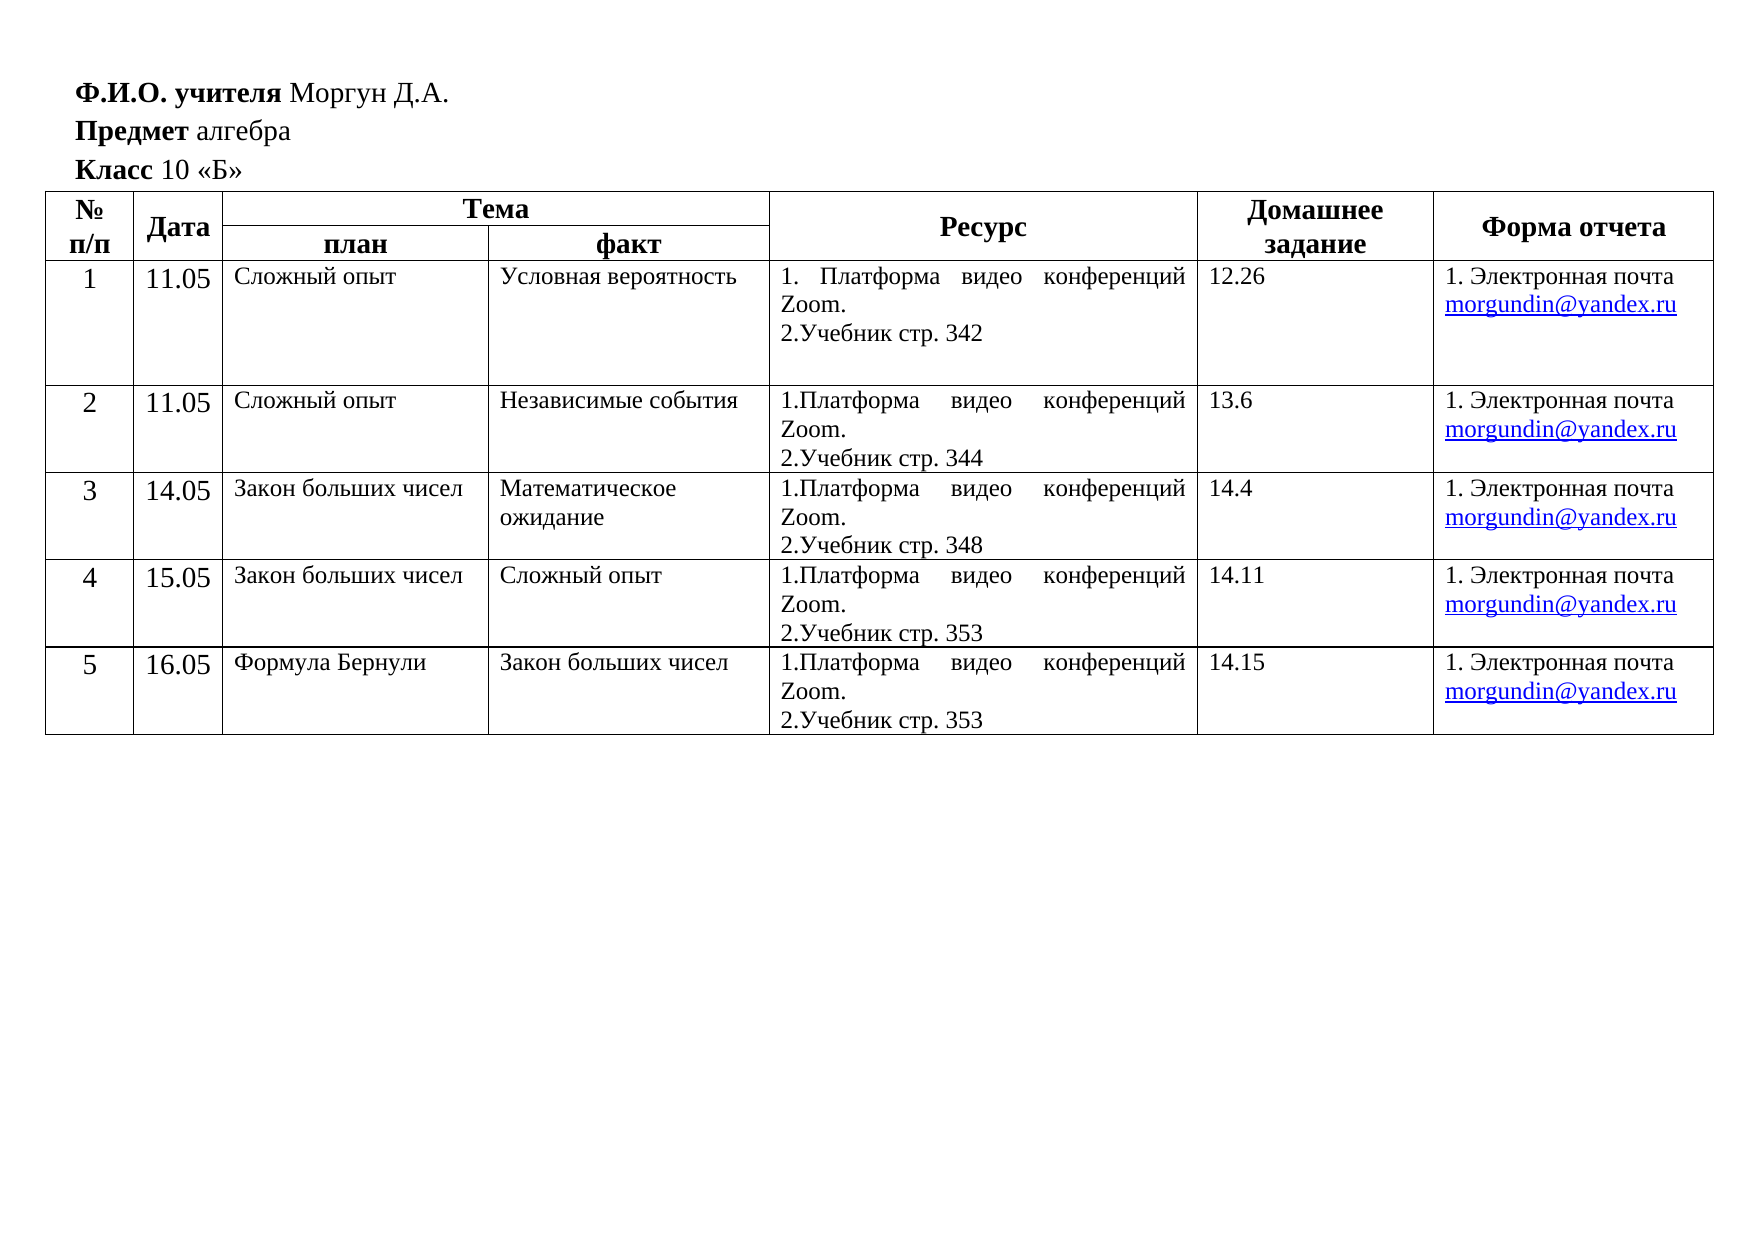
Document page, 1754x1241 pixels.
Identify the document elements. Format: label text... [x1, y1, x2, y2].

table_cell 1. Электронная почта morgundin@yandex.ru [1434, 473, 1713, 559]
table_cell 11.05 [134, 386, 222, 472]
table_cell Закон больших чисел [489, 648, 769, 734]
table_cell 1.Платформа видео конференций Zoom. 2.Учебник стр. 344 [770, 386, 1197, 472]
table_header № п/п [46, 192, 133, 260]
table_cell 13.6 [1198, 386, 1433, 472]
table_cell план [223, 226, 488, 260]
table_cell Сложный опыт [223, 386, 488, 472]
table_cell 16.05 [134, 648, 222, 734]
table_cell 1.Платформа видео конференций Zoom. 2.Учебник стр. 348 [770, 473, 1197, 559]
table_cell 5 [46, 648, 133, 734]
table_cell 1. Электронная почта morgundin@yandex.ru [1434, 648, 1713, 734]
table_cell Сложный опыт [223, 261, 488, 384]
table_cell Условная вероятность [489, 261, 769, 384]
table_cell 14.4 [1198, 473, 1433, 559]
table_cell 1. Электронная почта morgundin@yandex.ru [1434, 386, 1713, 472]
table_cell 11.05 [134, 261, 222, 384]
table_cell Независимые события [489, 386, 769, 472]
table_cell 14.05 [134, 473, 222, 559]
table_cell 15.05 [134, 560, 222, 646]
table_cell 1. Электронная почта morgundin@yandex.ru [1434, 560, 1713, 646]
table_header Ресурс [770, 192, 1197, 260]
text Предмет алгебра [75, 113, 1679, 147]
table_cell 2 [46, 386, 133, 472]
table_cell 1.Платформа видео конференций Zoom. 2.Учебник стр. 353 [770, 560, 1197, 646]
table_cell Формула Бернули [223, 648, 488, 734]
table_cell Сложный опыт [489, 560, 769, 646]
table_cell 3 [46, 473, 133, 559]
table_header Форма отчета [1434, 192, 1713, 260]
table_cell 4 [46, 560, 133, 646]
table_cell 12.26 [1198, 261, 1433, 384]
table_cell 14.11 [1198, 560, 1433, 646]
table_cell 1. Платформа видео конференций Zoom. 2.Учебник стр. 342 [770, 261, 1197, 384]
text Ф.И.О. учителя Моргун Д.А. [75, 75, 1679, 108]
table_cell факт [489, 226, 769, 260]
text Класс 10 «Б» [75, 152, 1679, 186]
table_cell Закон больших чисел [223, 560, 488, 646]
table_header Тема [223, 192, 769, 225]
table_cell 14.15 [1198, 648, 1433, 734]
table_cell 1.Платформа видео конференций Zoom. 2.Учебник стр. 353 [770, 648, 1197, 734]
table_header Домашнее задание [1198, 192, 1433, 260]
table_header Дата [134, 192, 222, 260]
table_cell 1 [46, 261, 133, 384]
table_cell Закон больших чисел [223, 473, 488, 559]
table_cell 1. Электронная почта morgundin@yandex.ru [1434, 261, 1713, 384]
table_cell Математическое ожидание [489, 473, 769, 559]
